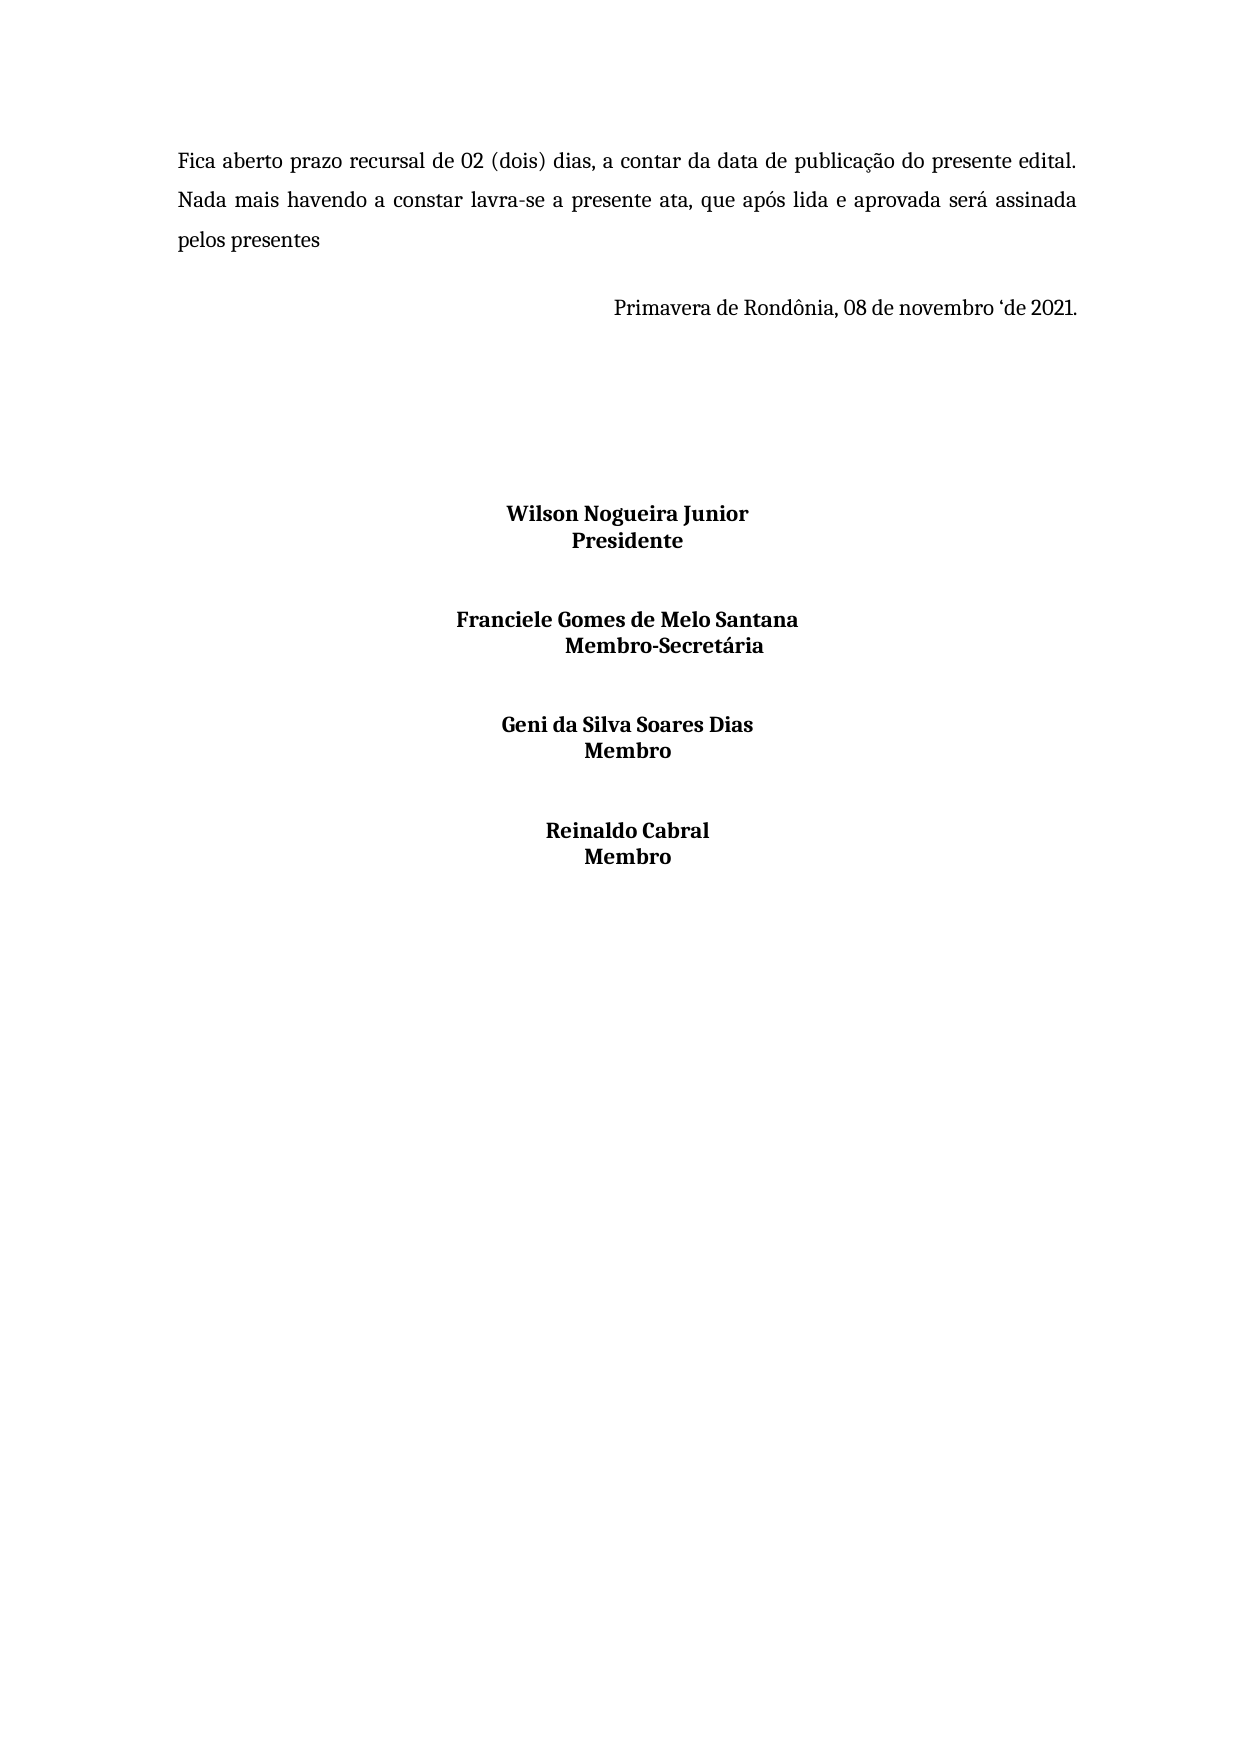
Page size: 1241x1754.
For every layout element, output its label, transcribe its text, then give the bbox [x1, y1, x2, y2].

text Wilson Nogueira Junior [177, 501, 1078, 527]
text Membro-Secretária [177, 633, 1078, 659]
text Fica aberto prazo recursal de 02 (dois) dias, a contar da data de publicação do presente edital. Nada mais havendo a constar lavra-se a presente ata, que após lida e aprovada será assinada pelos presentes [177, 148, 1078, 253]
text Franciele Gomes de Melo Santana [177, 607, 1078, 633]
text Membro [177, 844, 1078, 870]
text Primavera de Rondônia, 08 de novembro ‘de 2021. [177, 295, 1078, 322]
text Geni da Silva Soares Dias [177, 712, 1078, 738]
text Presidente [177, 527, 1078, 554]
text Reinaldo Cabral [177, 817, 1078, 844]
text Membro [177, 738, 1078, 765]
